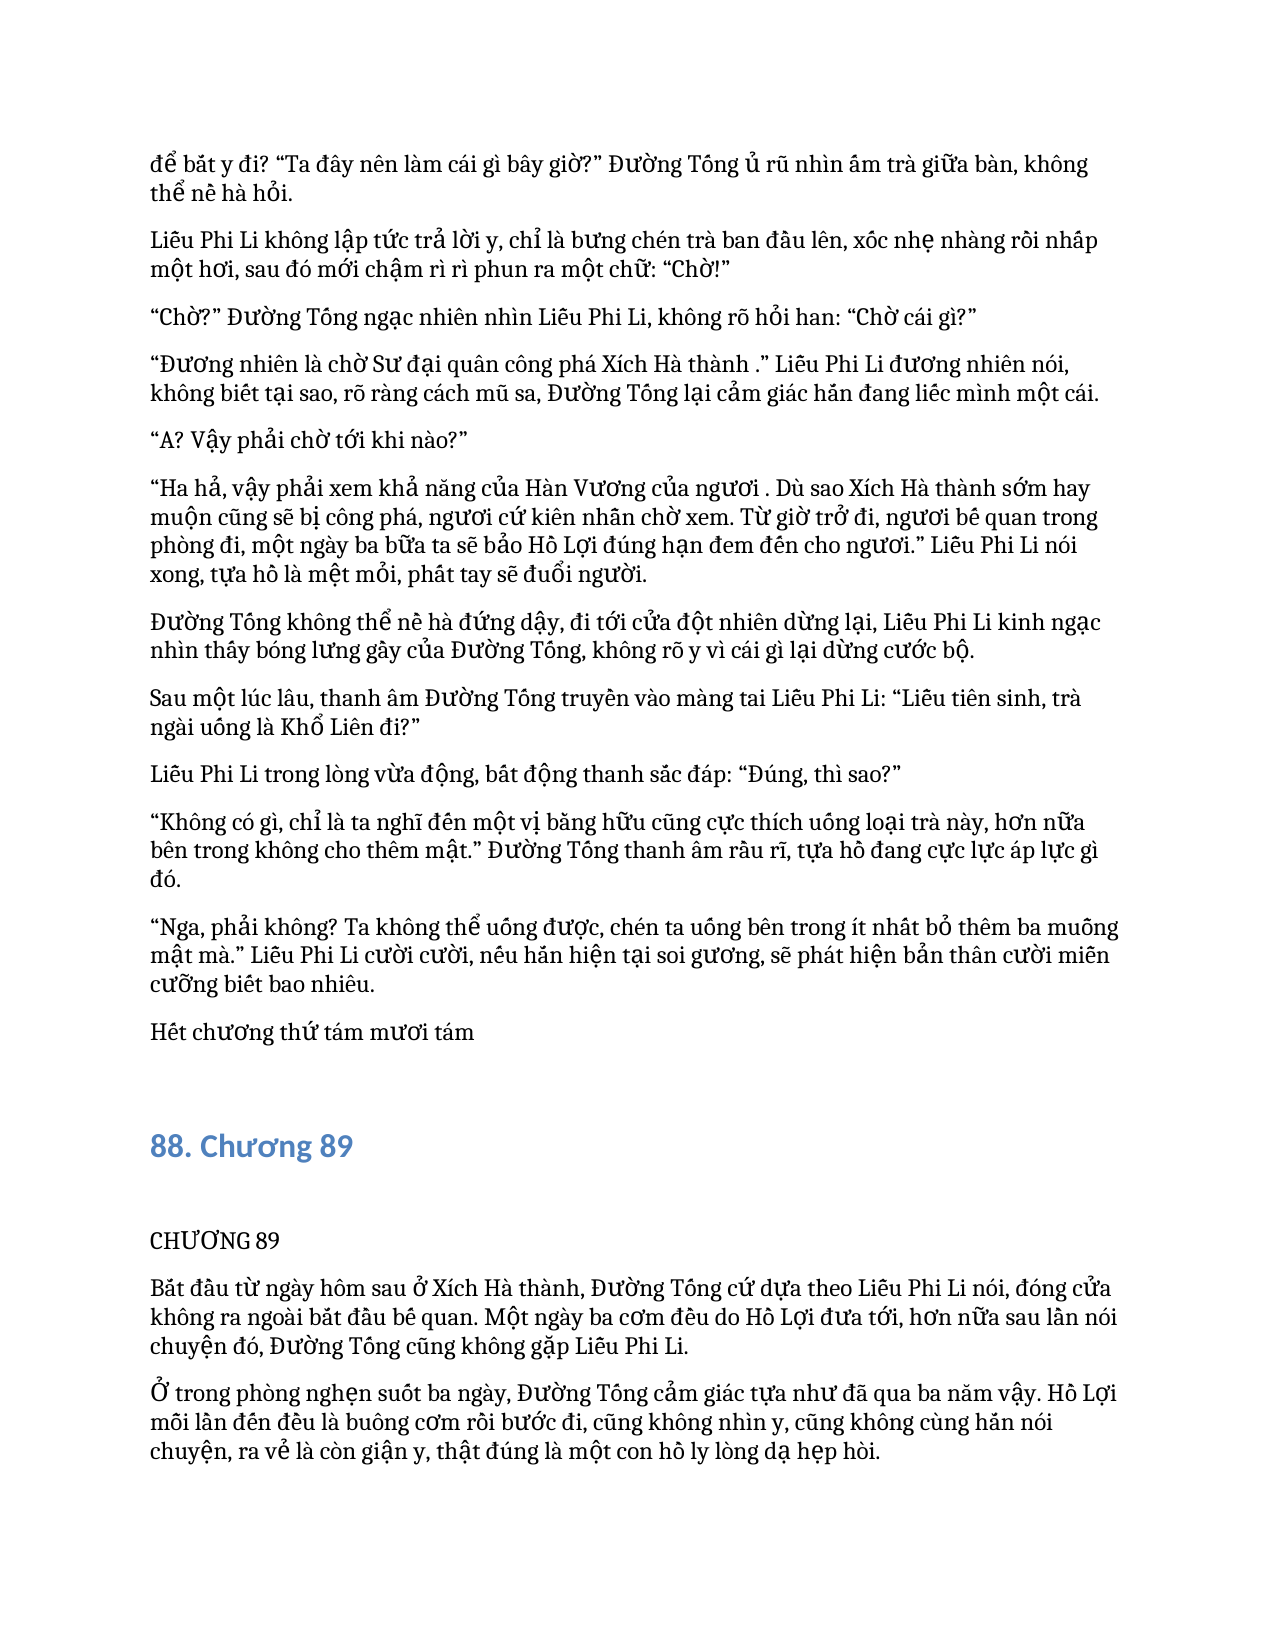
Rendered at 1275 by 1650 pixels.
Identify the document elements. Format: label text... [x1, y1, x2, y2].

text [150, 150, 1125, 207]
text “A? Vậy phải chờ tới khi nào?” [150, 426, 1125, 455]
text CHƯƠNG 89 [150, 1169, 1125, 1255]
text “Không có gì, chỉ là ta nghĩ đến một vị bằng hữu cũng cực thích uống loại trà này, hơn nữa bên trong không cho thêm mật.” Đường Tống thanh âm rầu rĩ, tựa hồ đang cực lực áp lực gì đó. [150, 807, 1125, 894]
text Liễu Phi Li trong lòng vừa động, bất động thanh sắc đáp: “Đúng, thì sao?” [150, 760, 1125, 789]
text Đường Tống không thể nề hà đứng dậy, đi tới cửa đột nhiên dừng lại, Liễu Phi Li kinh ngạc nhìn thấy bóng lưng gầy của Đường Tống, không rõ y vì cái gì lại dừng cước bộ. [150, 607, 1125, 665]
text Hết chương thứ tám mươi tám [150, 1017, 1125, 1104]
text Ở trong phòng nghẹn suốt ba ngày, Đường Tống cảm giác tựa như đã qua ba năm vậy. Hồ Lợi mỗi lần đến đều là buông cơm rồi bước đi, cũng không nhìn y, cũng không cùng hắn nói chuyện, ra vẻ là còn giận y, thật đúng là một con hồ ly lòng dạ hẹp hòi. [150, 1379, 1125, 1465]
text “Chờ?” Đường Tống ngạc nhiên nhìn Liễu Phi Li, không rõ hỏi han: “Chờ cái gì?” [150, 302, 1125, 331]
subtitle 88. Chương 89 [150, 1124, 1125, 1165]
text Liễu Phi Li không lập tức trả lời y, chỉ là bưng chén trà ban đầu lên, xốc nhẹ nhàng rồi nhấp một hơi, sau đó mới chậm rì rì phun ra một chữ: “Chờ!” [150, 226, 1125, 284]
text “Nga, phải không? Ta không thể uống được, chén ta uống bên trong ít nhất bỏ thêm ba muỗng mật mà.” Liễu Phi Li cười cười, nếu hắn hiện tại soi gương, sẽ phát hiện bản thân cười miễn cưỡng biết bao nhiêu. [150, 912, 1125, 999]
text “Đương nhiên là chờ Sư đại quân công phá Xích Hà thành .” Liễu Phi Li đương nhiên nói, không biết tại sao, rõ ràng cách mũ sa, Đường Tống lại cảm giác hắn đang liếc mình một cái. [150, 350, 1125, 407]
text “Ha hả, vậy phải xem khả năng của Hàn Vương của ngươi . Dù sao Xích Hà thành sớm hay muộn cũng sẽ bị công phá, ngươi cứ kiên nhẫn chờ xem. Từ giờ trở đi, ngươi bế quan trong phòng đi, một ngày ba bữa ta sẽ bảo Hồ Lợi đúng hạn đem đến cho ngươi.” Liễu Phi Li nói xong, tựa hồ là mệt mỏi, phất tay sẽ đuổi người. [150, 474, 1125, 589]
text Sau một lúc lâu, thanh âm Đường Tống truyền vào màng tai Liễu Phi Li: “Liễu tiên sinh, trà ngài uống là Khổ Liên đi?” [150, 684, 1125, 741]
text Bắt đầu từ ngày hôm sau ở Xích Hà thành, Đường Tống cứ dựa theo Liễu Phi Li nói, đóng cửa không ra ngoài bắt đầu bế quan. Một ngày ba cơm đều do Hồ Lợi đưa tới, hơn nữa sau lần nói chuyện đó, Đường Tống cũng không gặp Liễu Phi Li. [150, 1274, 1125, 1360]
